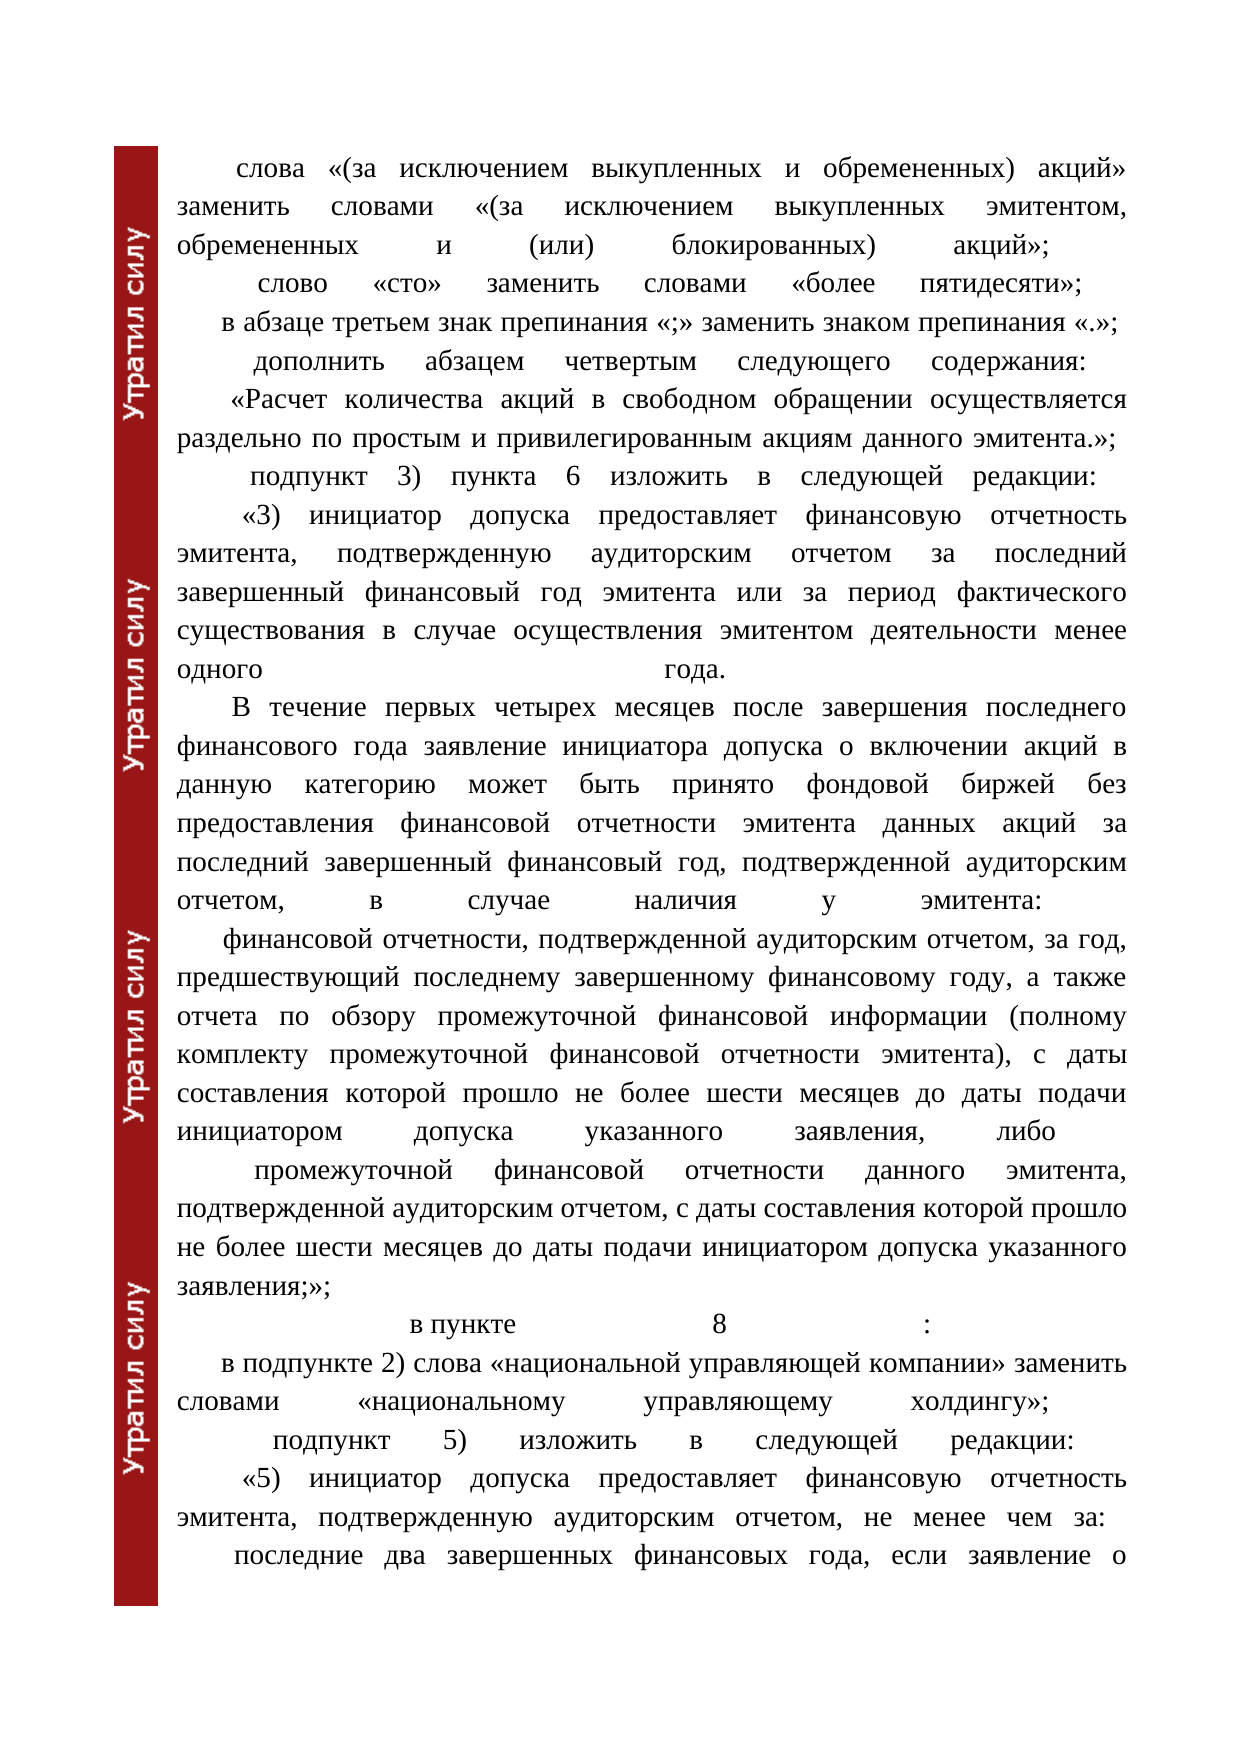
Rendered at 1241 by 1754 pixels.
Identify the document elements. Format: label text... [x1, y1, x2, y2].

picture [114, 1571, 158, 1606]
picture [114, 146, 158, 150]
